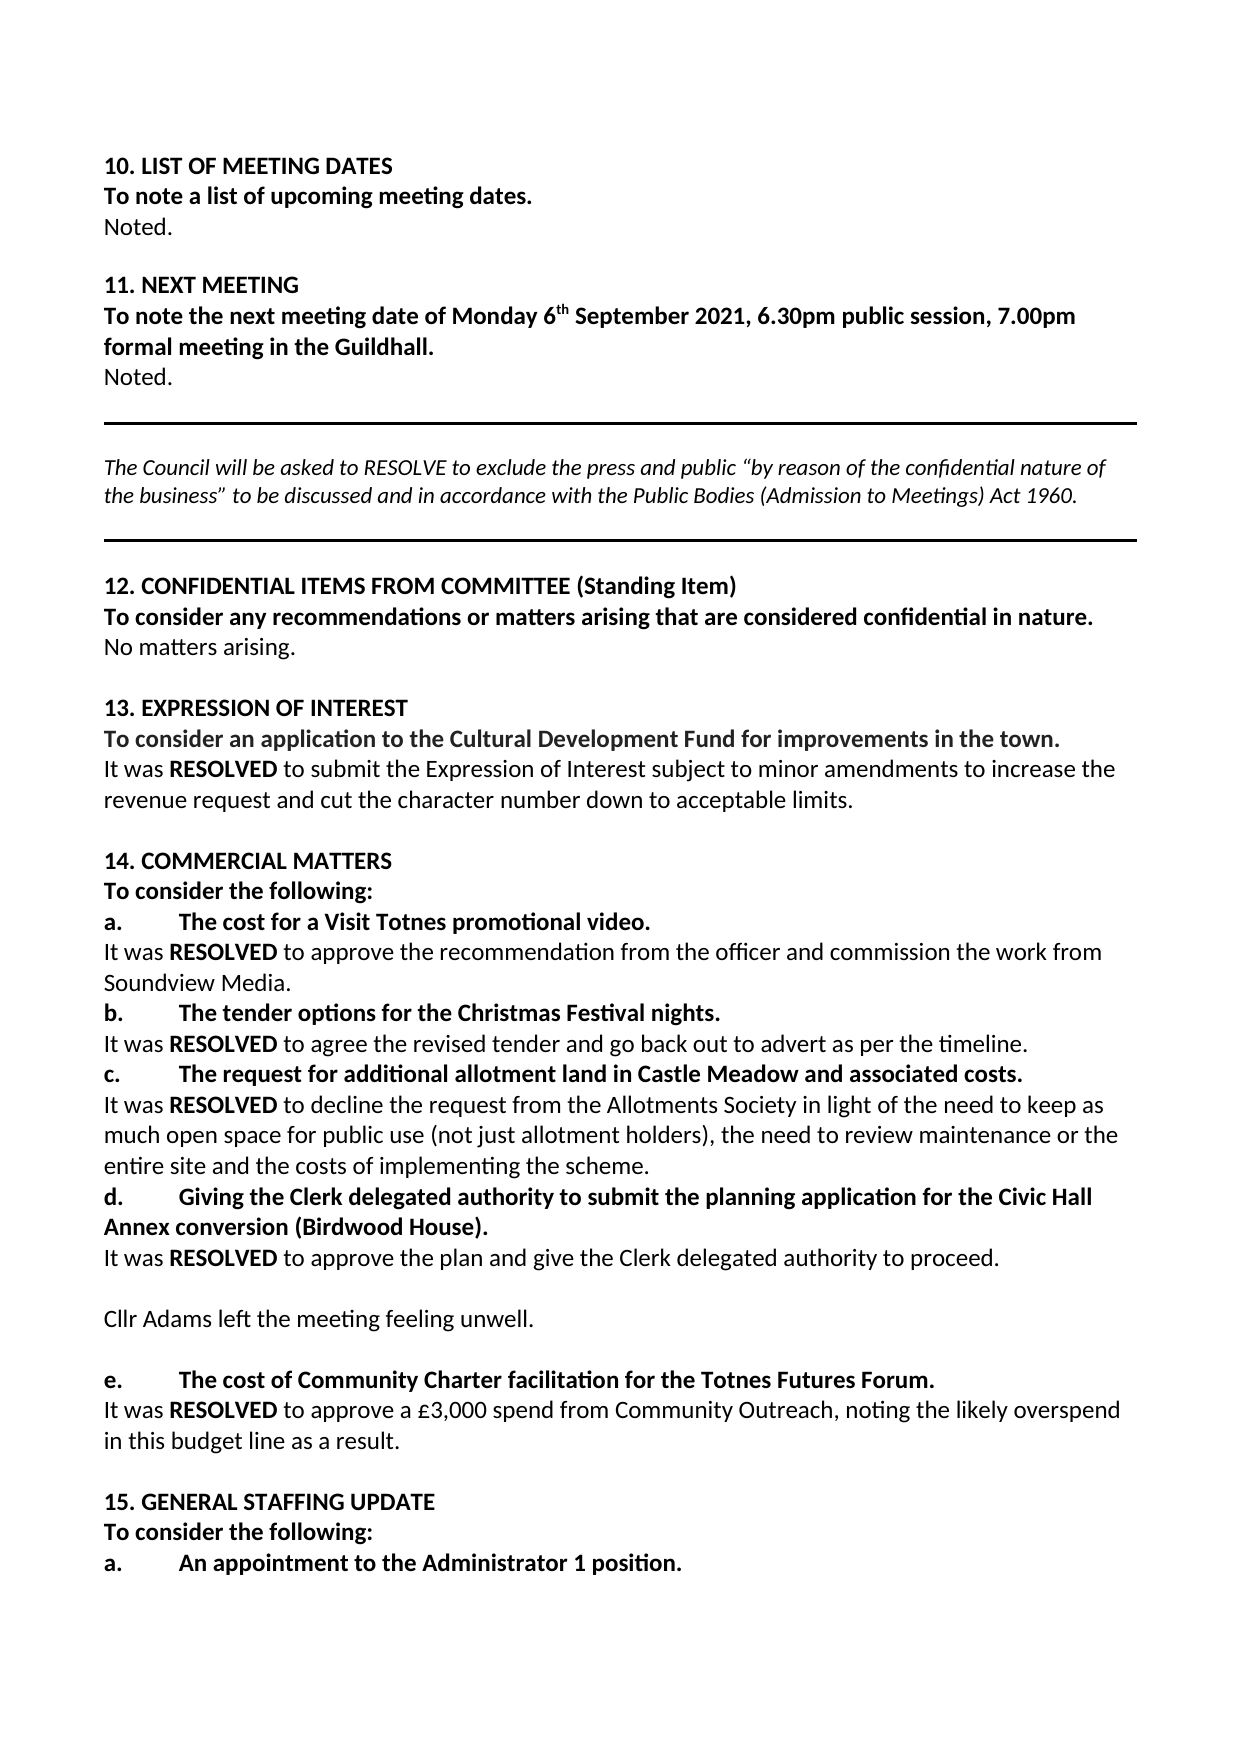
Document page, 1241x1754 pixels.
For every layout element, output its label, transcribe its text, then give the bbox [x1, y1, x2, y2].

text It was RESOLVED to agree the revised tender and go back out to advert as per the timeline. [103, 1028, 1137, 1058]
subtitle CONFIDENTIAL ITEMS FROM COMMITTEE (Standing Item) [103, 570, 1137, 601]
text It was RESOLVED to approve a £3,000 spend from Community Outreach, noting the likely overspend in this budget line as a result. [103, 1394, 1137, 1455]
text It was RESOLVED to decline the request from the Allotments Society in light of the need to keep as much open space for public use (not just allotment holders), the need to review maintenance or the entire site and the costs of implementing the scheme. [103, 1089, 1137, 1181]
text It was RESOLVED to submit the Expression of Interest subject to minor amendments to increase the revenue request and cut the character number down to acceptable limits. [103, 753, 1137, 814]
text It was RESOLVED to approve the plan and give the Clerk delegated authority to proceed. [103, 1242, 1137, 1272]
text To consider any recommendations or matters arising that are considered confidential in nature. [103, 601, 1137, 631]
text To consider the following: [103, 1516, 1137, 1547]
text The Council will be asked to RESOLVE to exclude the press and public “by reason of the confidential nature of the business” to be discussed and in accordance with the Public Bodies (Admission to Meetings) Act 1960. [103, 453, 1137, 509]
text a. An appointment to the Administrator 1 position. [103, 1547, 1137, 1577]
text To note the next meeting date of Monday 6th September 2021, 6.30pm public session, 7.00pm formal meeting in the Guildhall. [103, 300, 1137, 361]
text Noted. [103, 361, 1137, 392]
text It was RESOLVED to approve the recommendation from the officer and commission the work from Soundview Media. [103, 936, 1137, 997]
text To consider the following: [103, 875, 1137, 906]
text e. The cost of Community Charter facilitation for the Totnes Futures Forum. [103, 1364, 1137, 1394]
text c. The request for additional allotment land in Castle Meadow and associated costs. [103, 1058, 1137, 1089]
subtitle NEXT MEETING [103, 269, 1137, 300]
subtitle COMMERCIAL MATTERS [103, 845, 1137, 875]
text Noted. [103, 211, 1137, 242]
text d. Giving the Clerk delegated authority to submit the planning application for the Civic Hall Annex conversion (Birdwood House). [103, 1181, 1137, 1242]
text To consider an application to the Cultural Development Fund for improvements in the town. [103, 723, 1137, 753]
text Cllr Adams left the meeting feeling unwell. [103, 1303, 1137, 1333]
subtitle EXPRESSION OF INTEREST [103, 692, 1137, 723]
text To note a list of upcoming meeting dates. [103, 181, 1137, 211]
subtitle LIST OF MEETING DATES [103, 150, 1137, 181]
subtitle GENERAL STAFFING UPDATE [103, 1486, 1137, 1516]
text a. The cost for a Visit Totnes promotional video. [103, 906, 1137, 936]
text No matters arising. [103, 631, 1137, 662]
text b. The tender options for the Christmas Festival nights. [103, 997, 1137, 1028]
